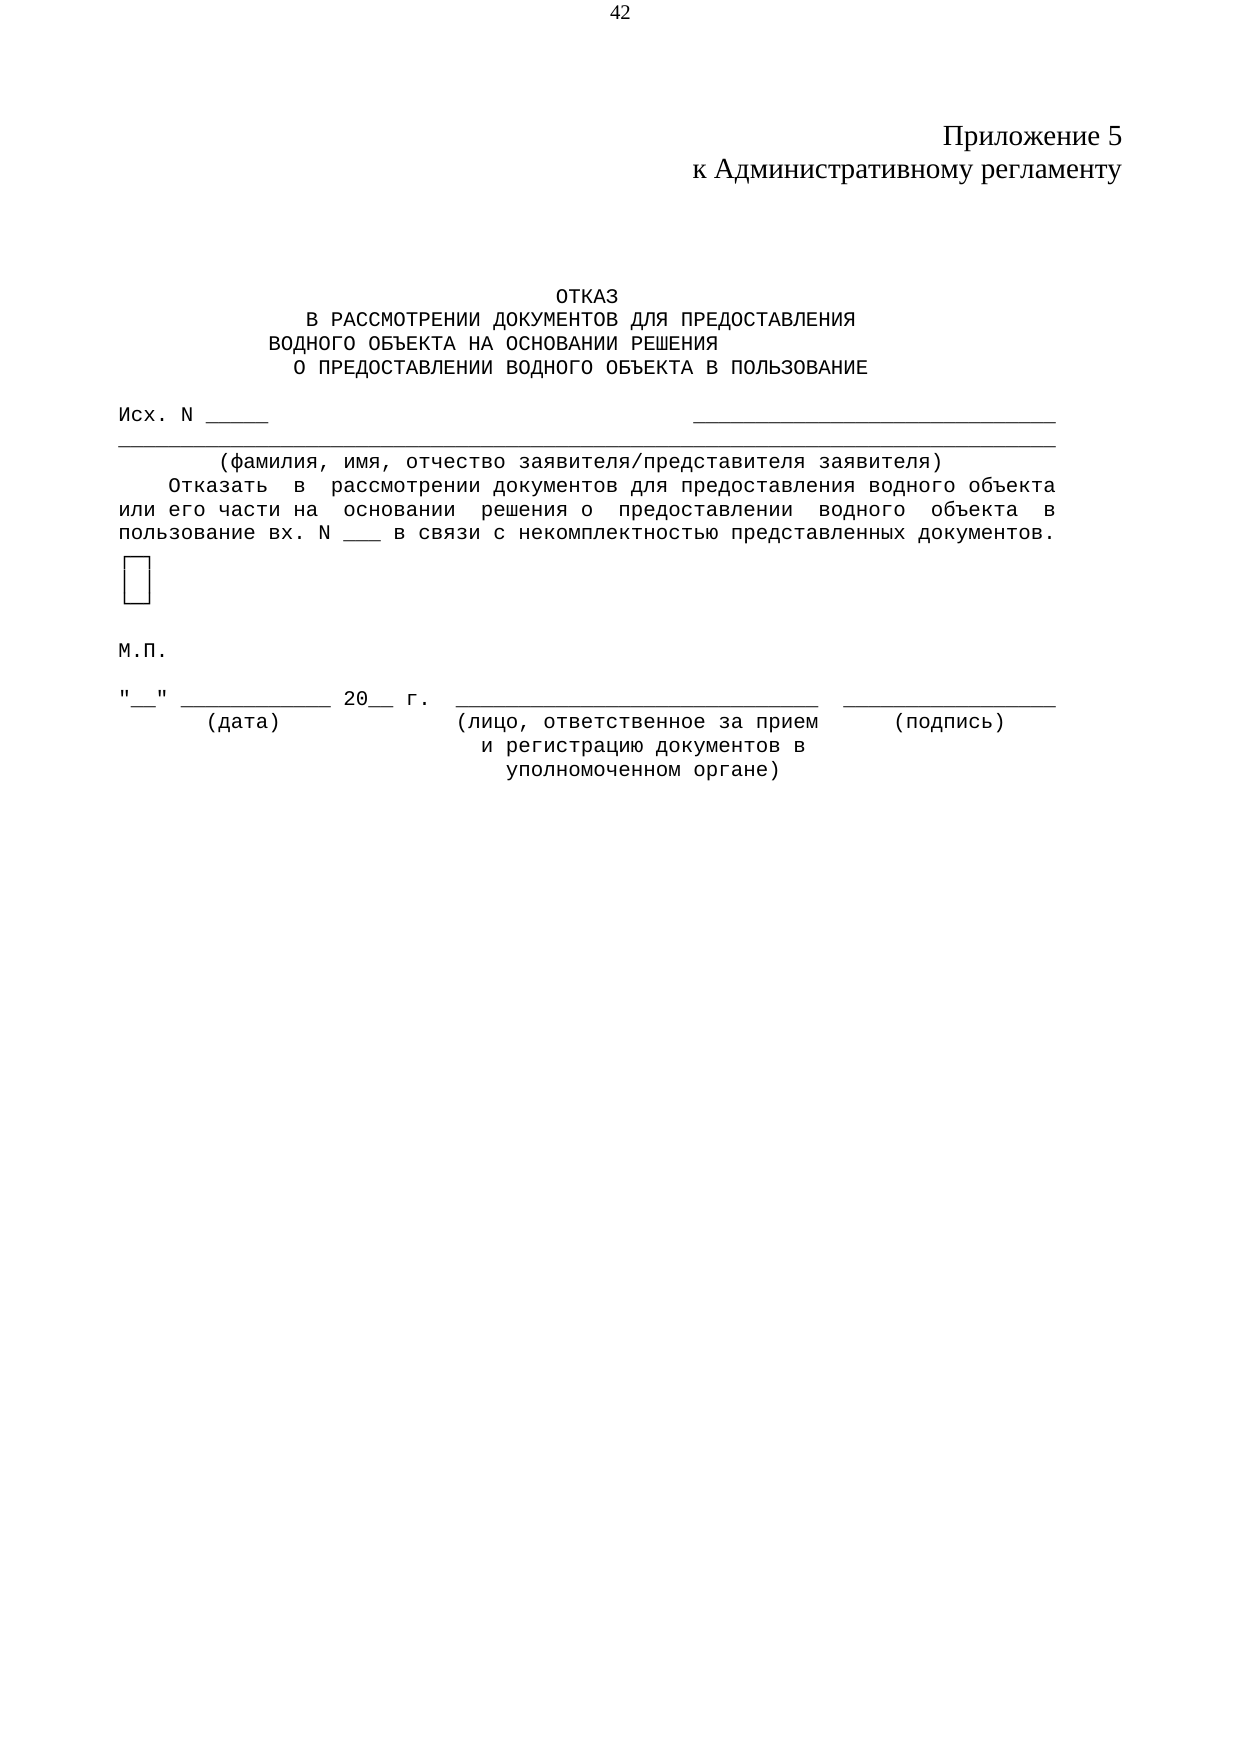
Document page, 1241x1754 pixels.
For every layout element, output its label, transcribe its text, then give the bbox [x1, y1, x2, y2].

text (фамилия, имя, отчество заявителя/представителя заявителя) [118, 451, 1122, 475]
text │ │ [118, 569, 1122, 593]
text и регистрацию документов в [118, 735, 1122, 759]
text "__" ____________ 20__ г. _____________________________ _________________ [118, 688, 1122, 711]
text В РАССМОТРЕНИИ ДОКУМЕНТОВ ДЛЯ ПРЕДОСТАВЛЕНИЯ [118, 309, 1122, 333]
text └─┘ [118, 593, 1122, 617]
text или его части на основании решения о предоставлении водного объекта в [118, 499, 1122, 522]
text уполномоченном органе) [118, 759, 1122, 782]
text О ПРЕДОСТАВЛЕНИИ ВОДНОГО ОБЪЕКТА В ПОЛЬЗОВАНИЕ [118, 357, 1122, 380]
text ОТКАЗ [118, 286, 1122, 309]
text ВОДНОГО ОБЪЕКТА НА ОСНОВАНИИ РЕШЕНИЯ [118, 333, 1122, 357]
text Исх. N _____ _____________________________ [118, 404, 1122, 428]
text ┌─┐ [118, 546, 1122, 569]
text ___________________________________________________________________________ [118, 428, 1122, 451]
text (дата) (лицо, ответственное за прием (подпись) [118, 711, 1122, 735]
text Отказать в рассмотрении документов для предоставления водного объекта [118, 475, 1122, 499]
text Приложение 5 [118, 118, 1122, 152]
text М.П. [118, 641, 1122, 664]
text к Административному регламенту [118, 152, 1122, 185]
text пользование вх. N ___ в связи с некомплектностью представленных документов. [118, 522, 1122, 546]
